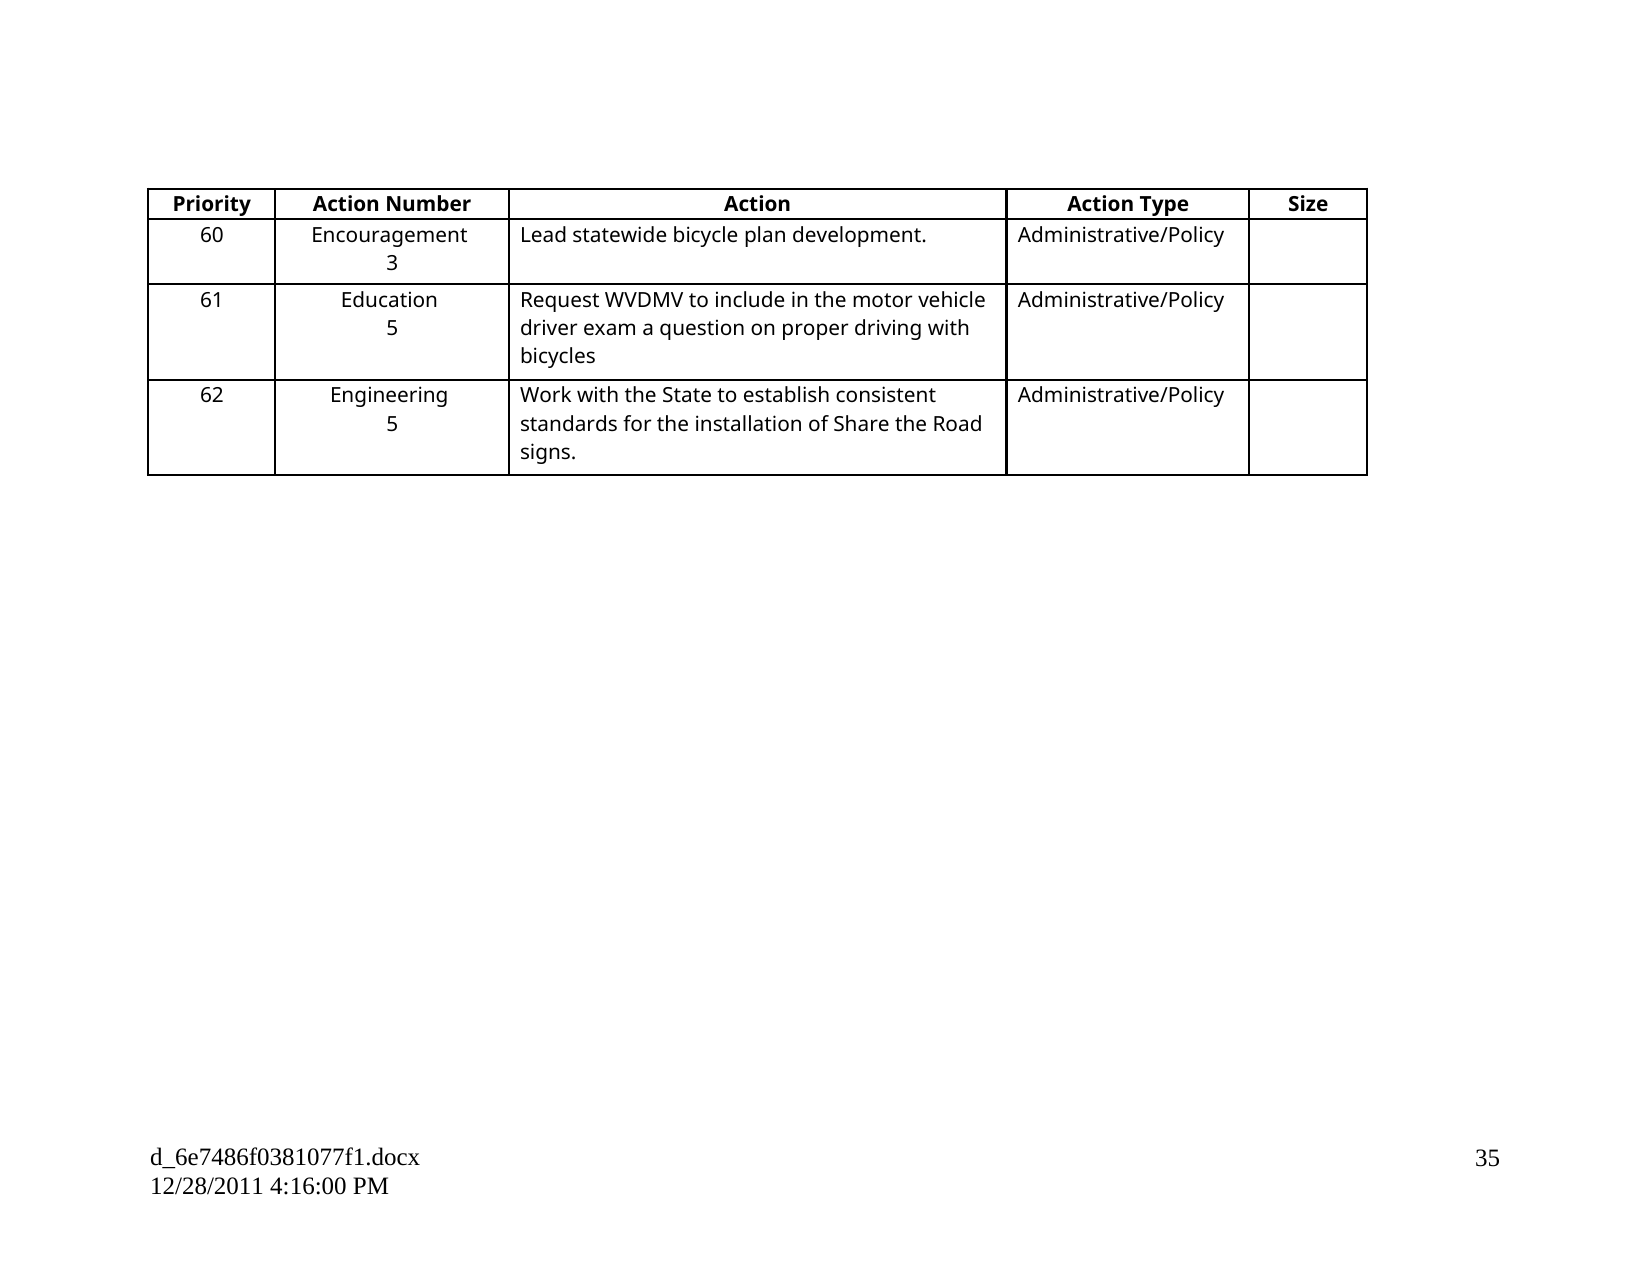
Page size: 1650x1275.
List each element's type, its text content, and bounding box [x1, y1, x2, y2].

table_cell Administrative/Policy [1008, 220, 1248, 283]
table_header Action [510, 190, 1005, 218]
table_cell Lead statewide bicycle plan development. [510, 220, 1005, 283]
table_header Priority [149, 190, 274, 218]
table_cell Engineering 5 [276, 381, 508, 474]
table_cell [1250, 220, 1366, 283]
table_cell Encouragement 3 [276, 220, 508, 283]
table_cell Work with the State to establish consistent standards for the installation of Share the Road signs. [510, 381, 1005, 474]
table_cell Administrative/Policy [1008, 285, 1248, 378]
table_cell [1250, 285, 1366, 378]
table_header Size [1250, 190, 1366, 218]
table_cell [1250, 381, 1366, 474]
table_cell 61 [149, 285, 274, 378]
table_cell 60 [149, 220, 274, 283]
table_cell Request WVDMV to include in the motor vehicle driver exam a question on proper driving with bicycles [510, 285, 1005, 378]
table_cell 62 [149, 381, 274, 474]
table_header Action Number [276, 190, 508, 218]
table_header Action Type [1008, 190, 1248, 218]
table_cell Administrative/Policy [1008, 381, 1248, 474]
table_cell Education 5 [276, 285, 508, 378]
